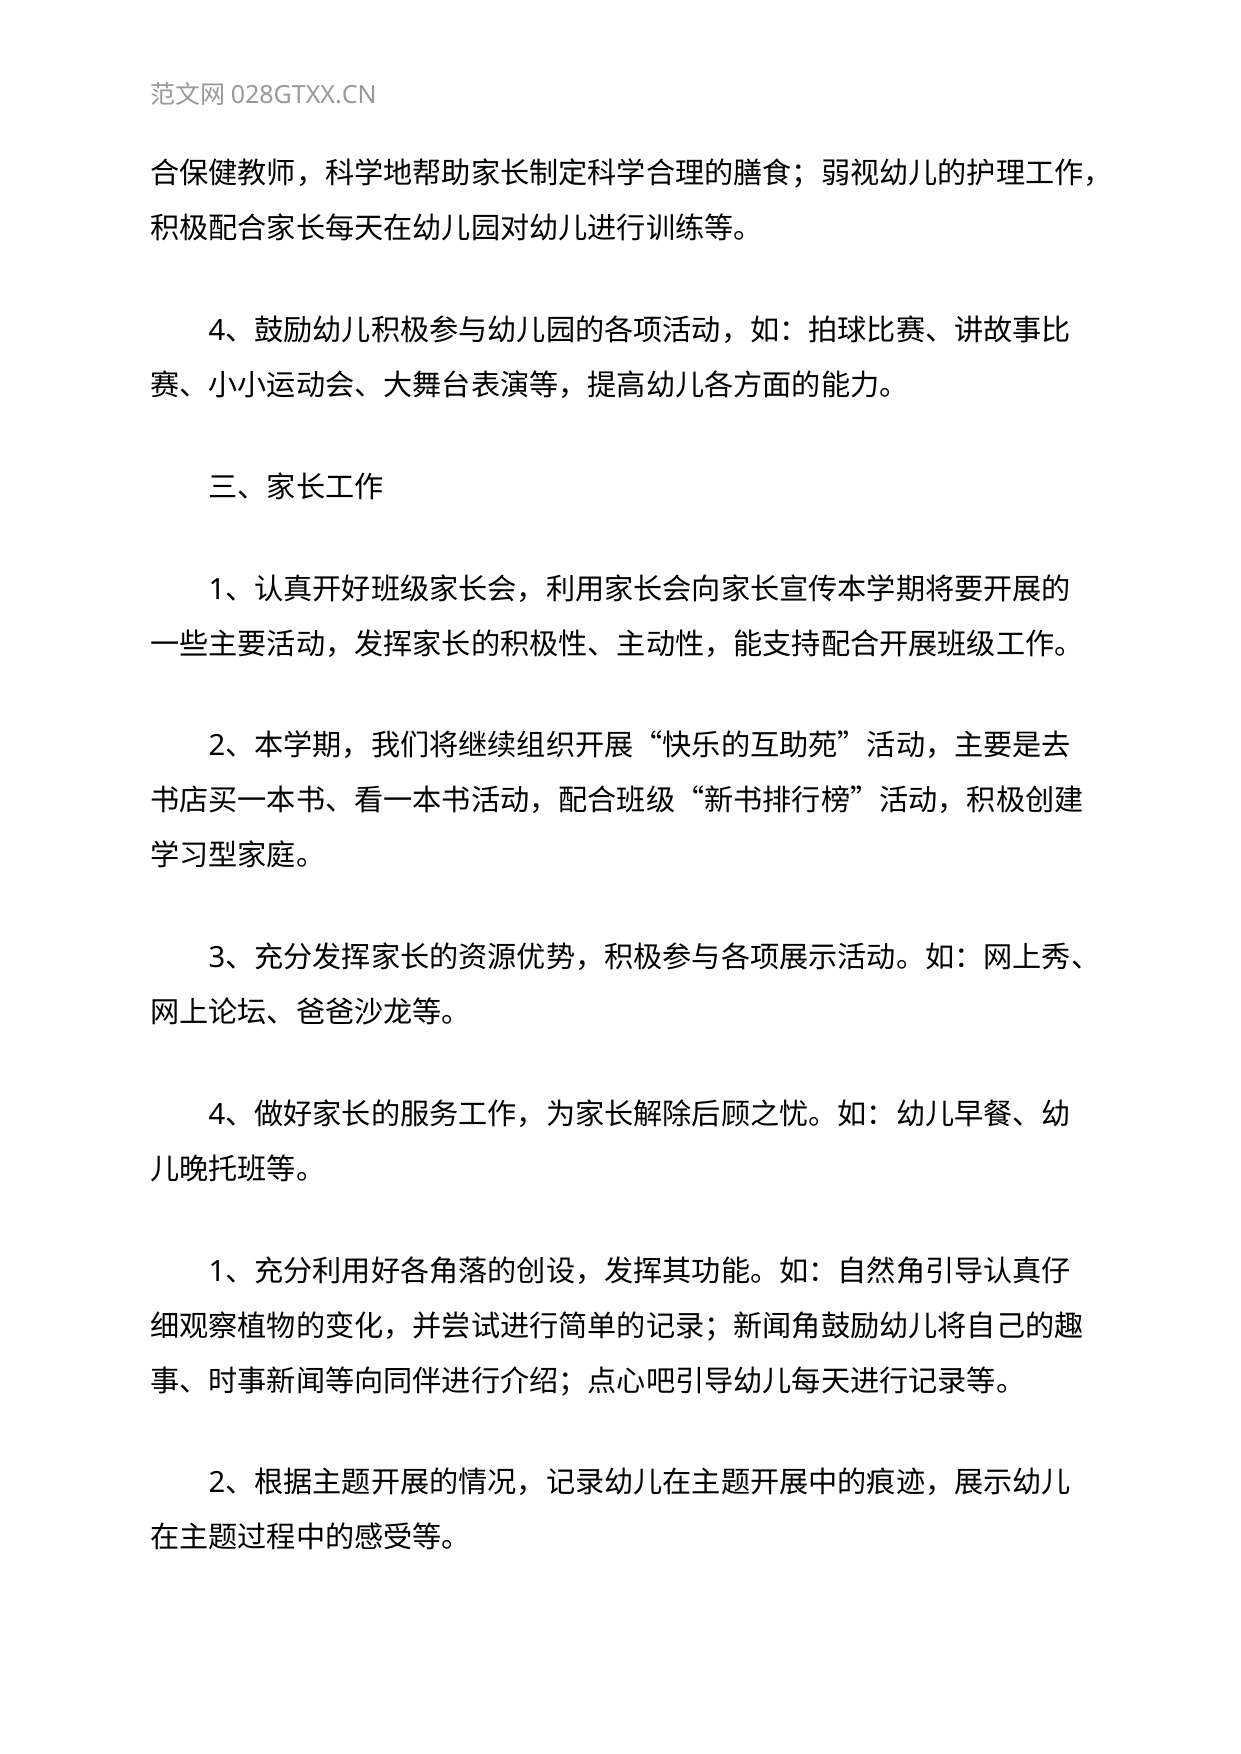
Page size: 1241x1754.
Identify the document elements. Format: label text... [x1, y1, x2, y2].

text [150, 150, 1090, 247]
text 2、本学期，我们将继续组织开展“快乐的互助苑”活动，主要是去书店买一本书、看一本书活动，配合班级“新书排行榜”活动，积极创建学习型家庭。 [150, 722, 1090, 874]
text 4、做好家长的服务工作，为家长解除后顾之忧。如：幼儿早餐、幼儿晚托班等。 [150, 1090, 1090, 1188]
text 4、鼓励幼儿积极参与幼儿园的各项活动，如：拍球比赛、讲故事比赛、小小运动会、大舞台表演等，提高幼儿各方面的能力。 [150, 307, 1090, 404]
text 2、根据主题开展的情况，记录幼儿在主题开展中的痕迹，展示幼儿在主题过程中的感受等。 [150, 1459, 1090, 1556]
text 三、家长工作 [150, 463, 1090, 506]
text 3、充分发挥家长的资源优势，积极参与各项展示活动。如：网上秀、网上论坛、爸爸沙龙等。 [150, 934, 1090, 1031]
text 1、充分利用好各角落的创设，发挥其功能。如：自然角引导认真仔细观察植物的变化，并尝试进行简单的记录；新闻角鼓励幼儿将自己的趣事、时事新闻等向同伴进行介绍；点心吧引导幼儿每天进行记录等。 [150, 1247, 1090, 1399]
text 1、认真开好班级家长会，利用家长会向家长宣传本学期将要开展的一些主要活动，发挥家长的积极性、主动性，能支持配合开展班级工作。 [150, 565, 1090, 662]
